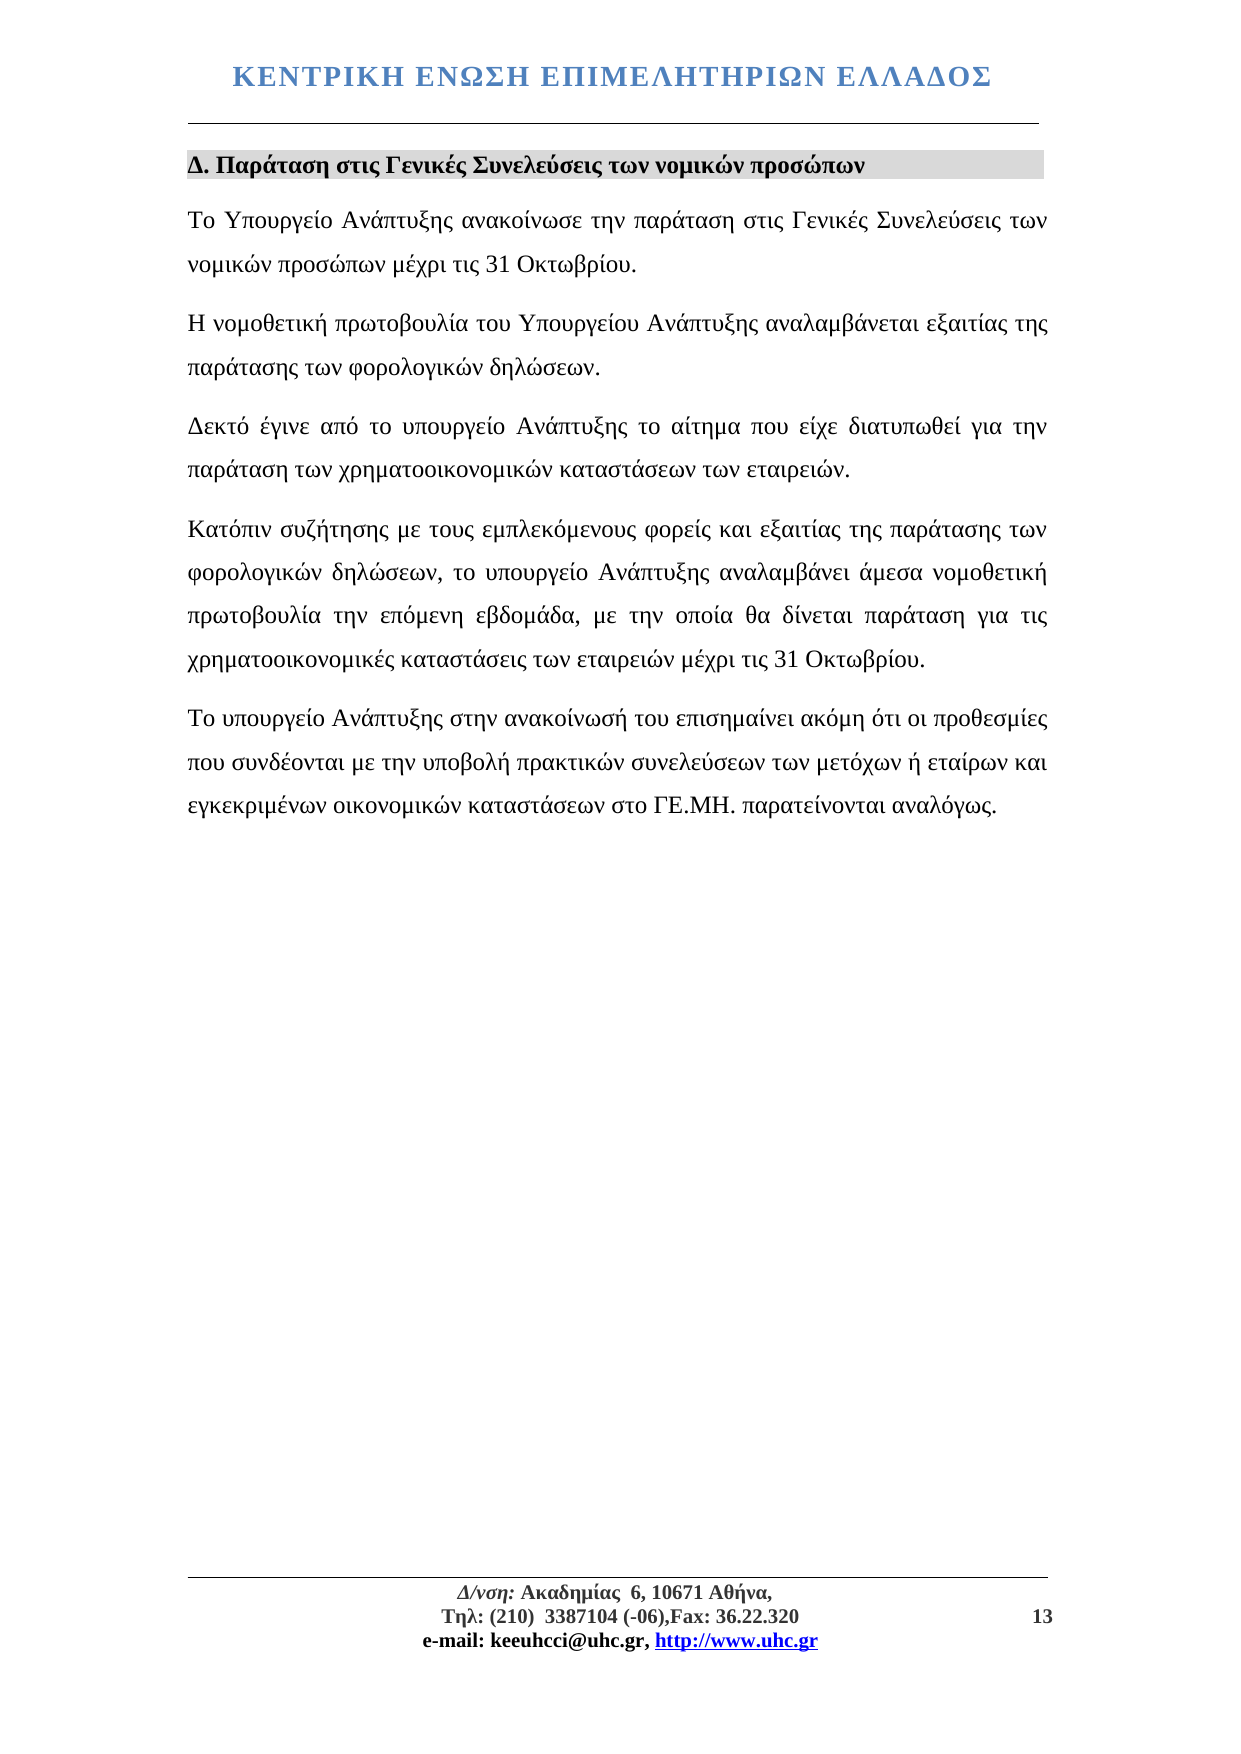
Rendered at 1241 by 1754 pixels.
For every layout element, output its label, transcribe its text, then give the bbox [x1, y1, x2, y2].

text Η νομοθετική πρωτοβουλία του Υπουργείου Ανάπτυξης αναλαμβάνεται εξαιτίας της παράτασης των φορολογικών δηλώσεων. [187, 308, 1048, 380]
text Κατόπιν συζήτησης με τους εμπλεκόμενους φορείς και εξαιτίας της παράτασης των φορολογικών δηλώσεων, το υπουργείο Ανάπτυξης αναλαμβάνει άμεσα νομοθετική πρωτοβουλία την επόμενη εβδομάδα, με την οποία θα δίνεται παράταση για τις χρηματοοικονομικές καταστάσεις των εταιρειών μέχρι τις 31 Οκτωβρίου. [187, 514, 1048, 672]
text Το Υπουργείο Ανάπτυξης ανακοίνωσε την παράταση στις Γενικές Συνελεύσεις των νομικών προσώπων μέχρι τις 31 Οκτωβρίου. [187, 206, 1048, 277]
text Το υπουργείο Ανάπτυξης στην ανακοίνωσή του επισημαίνει ακόμη ότι οι προθεσμίες που συνδέονται με την υποβολή πρακτικών συνελεύσεων των μετόχων ή εταίρων και εγκεκριμένων οικονομικών καταστάσεων στο ΓΕ.ΜΗ. παρατείνονται αναλόγως. [187, 703, 1048, 818]
subtitle Δ. Παράταση στις Γενικές Συνελεύσεις των νομικών προσώπων [187, 150, 1044, 179]
text Δεκτό έγινε από το υπουργείο Ανάπτυξης το αίτημα που είχε διατυπωθεί για την παράταση των χρηματοοικονομικών καταστάσεων των εταιρειών. [187, 411, 1048, 483]
